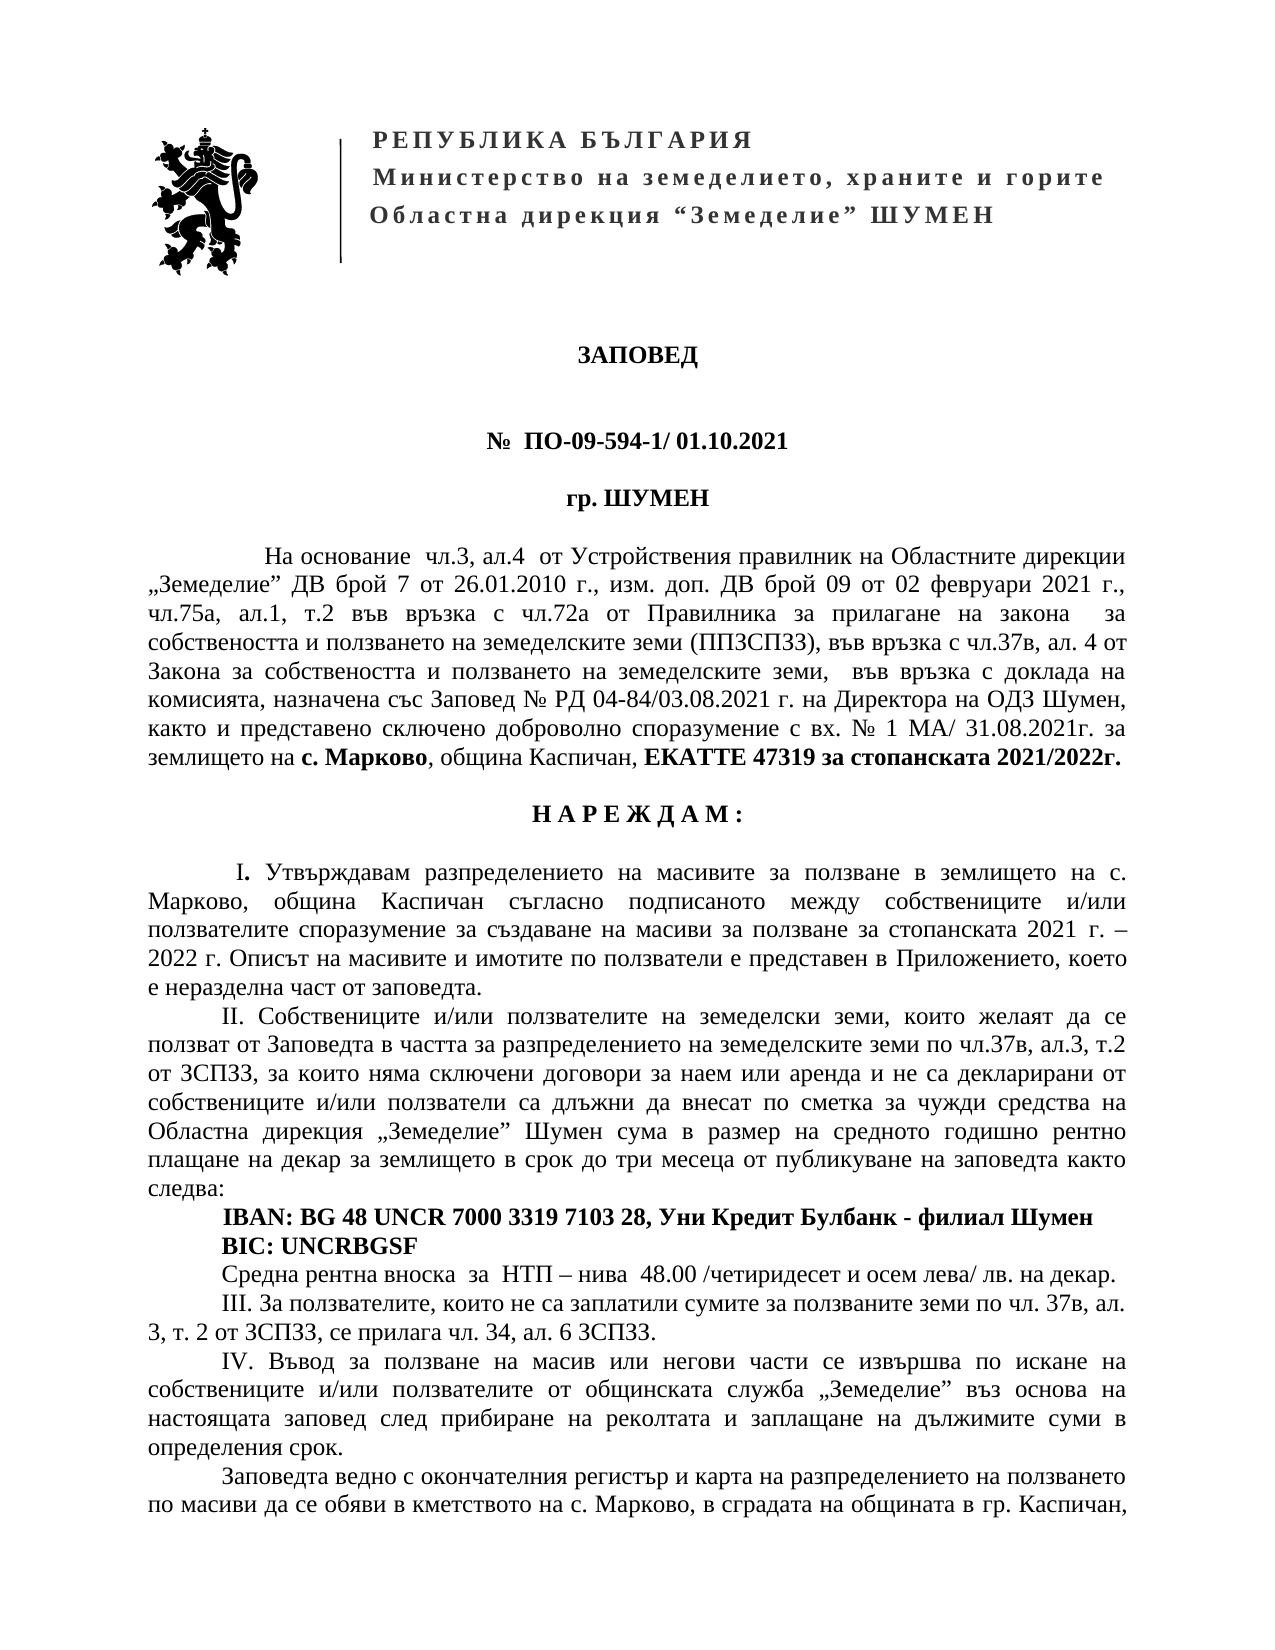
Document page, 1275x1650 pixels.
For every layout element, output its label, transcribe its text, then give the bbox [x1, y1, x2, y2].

text ЗАПОВЕД [148, 340, 1127, 369]
text ІV. Въвод за ползване на масив или негови части се извършва по искане на собствениците и/или ползвателите от общинската служба „Земеделие” въз основа на настоящата заповед след прибиране на реколтата и заплащане на дължимите суми в определения срок. [148, 1346, 1127, 1461]
text IBAN: BG 48 UNCR 7000 3319 7103 28, Уни Кредит Булбанк - филиал Шумен [223, 1202, 1127, 1231]
text На основание чл.3, ал.4 от Устройствения правилник на Областните дирекции „Земеделие” ДВ брой 7 от 26.01.2010 г., изм. доп. ДВ брой 09 от 02 февруари 2021 г., чл.75а, ал.1, т.2 във връзка с чл.72а от Правилника за прилагане на закона за собствеността и ползването на земеделските земи (ППЗСПЗЗ), във връзка с чл.37в, ал. 4 от Закона за собствеността и ползването на земеделските земи, във връзка с доклада на комисията, назначена със Заповед № РД 04-84/03.08.2021 г. на Директора на ОДЗ Шумен, както и представено сключено доброволно споразумение с вх. № 1 МА/ 31.08.2021г. за землището на с. Марково, община Каспичан, ЕКАТТЕ 47319 за стопанската 2021/2022г. [148, 541, 1127, 771]
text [148, 1461, 1127, 1518]
text BIC: UNCRBGSF [148, 1231, 1127, 1259]
text Н А Р Е Ж Д А М : [148, 799, 1127, 828]
text гр. ШУМЕН [148, 483, 1127, 512]
text Средна рентна вноска за НТП – нива 48.00 /четиридесет и осем лева/ лв. на декар. [148, 1259, 1127, 1288]
text І. Утвърждавам разпределението на масивите за ползване в землището на с. Марково, община Каспичан съгласно подписаното между собствениците и/или ползвателите споразумение за създаване на масиви за ползване за стопанската 2021 г. – 2022 г. Описът на масивите и имотите по ползватели е представен в Приложението, което е неразделна част от заповедта. [148, 857, 1127, 1001]
text № ПО-09-594-1/ 01.10.2021 [148, 426, 1127, 454]
text РЕПУБЛИКА БЪЛГАРИЯ [148, 118, 1127, 156]
text ІІ. Собствениците и/или ползвателите на земеделски земи, които желаят да се ползват от Заповедта в частта за разпределението на земеделските земи по чл.37в, ал.3, т.2 от ЗСПЗЗ, за които няма сключени договори за наем или аренда и не са декларирани от собствениците и/или ползватели са длъжни да внесат по сметка за чужди средства на Областна дирекция „Земеделие” Шумен сума в размер на средното годишно рентно плащане на декар за землището в срок до три месеца от публикуване на заповедта както следва: [148, 1001, 1127, 1202]
text Министерство на земеделието, храните и горите [373, 156, 1127, 193]
text ІІІ. За ползвателите, които не са заплатили сумите за ползваните земи по чл. 37в, ал. 3, т. 2 от ЗСПЗЗ, се прилага чл. 34, ал. 6 ЗСПЗЗ. [148, 1288, 1127, 1346]
text Областна дирекция “Земеделие” ШУМЕН [354, 193, 1127, 231]
